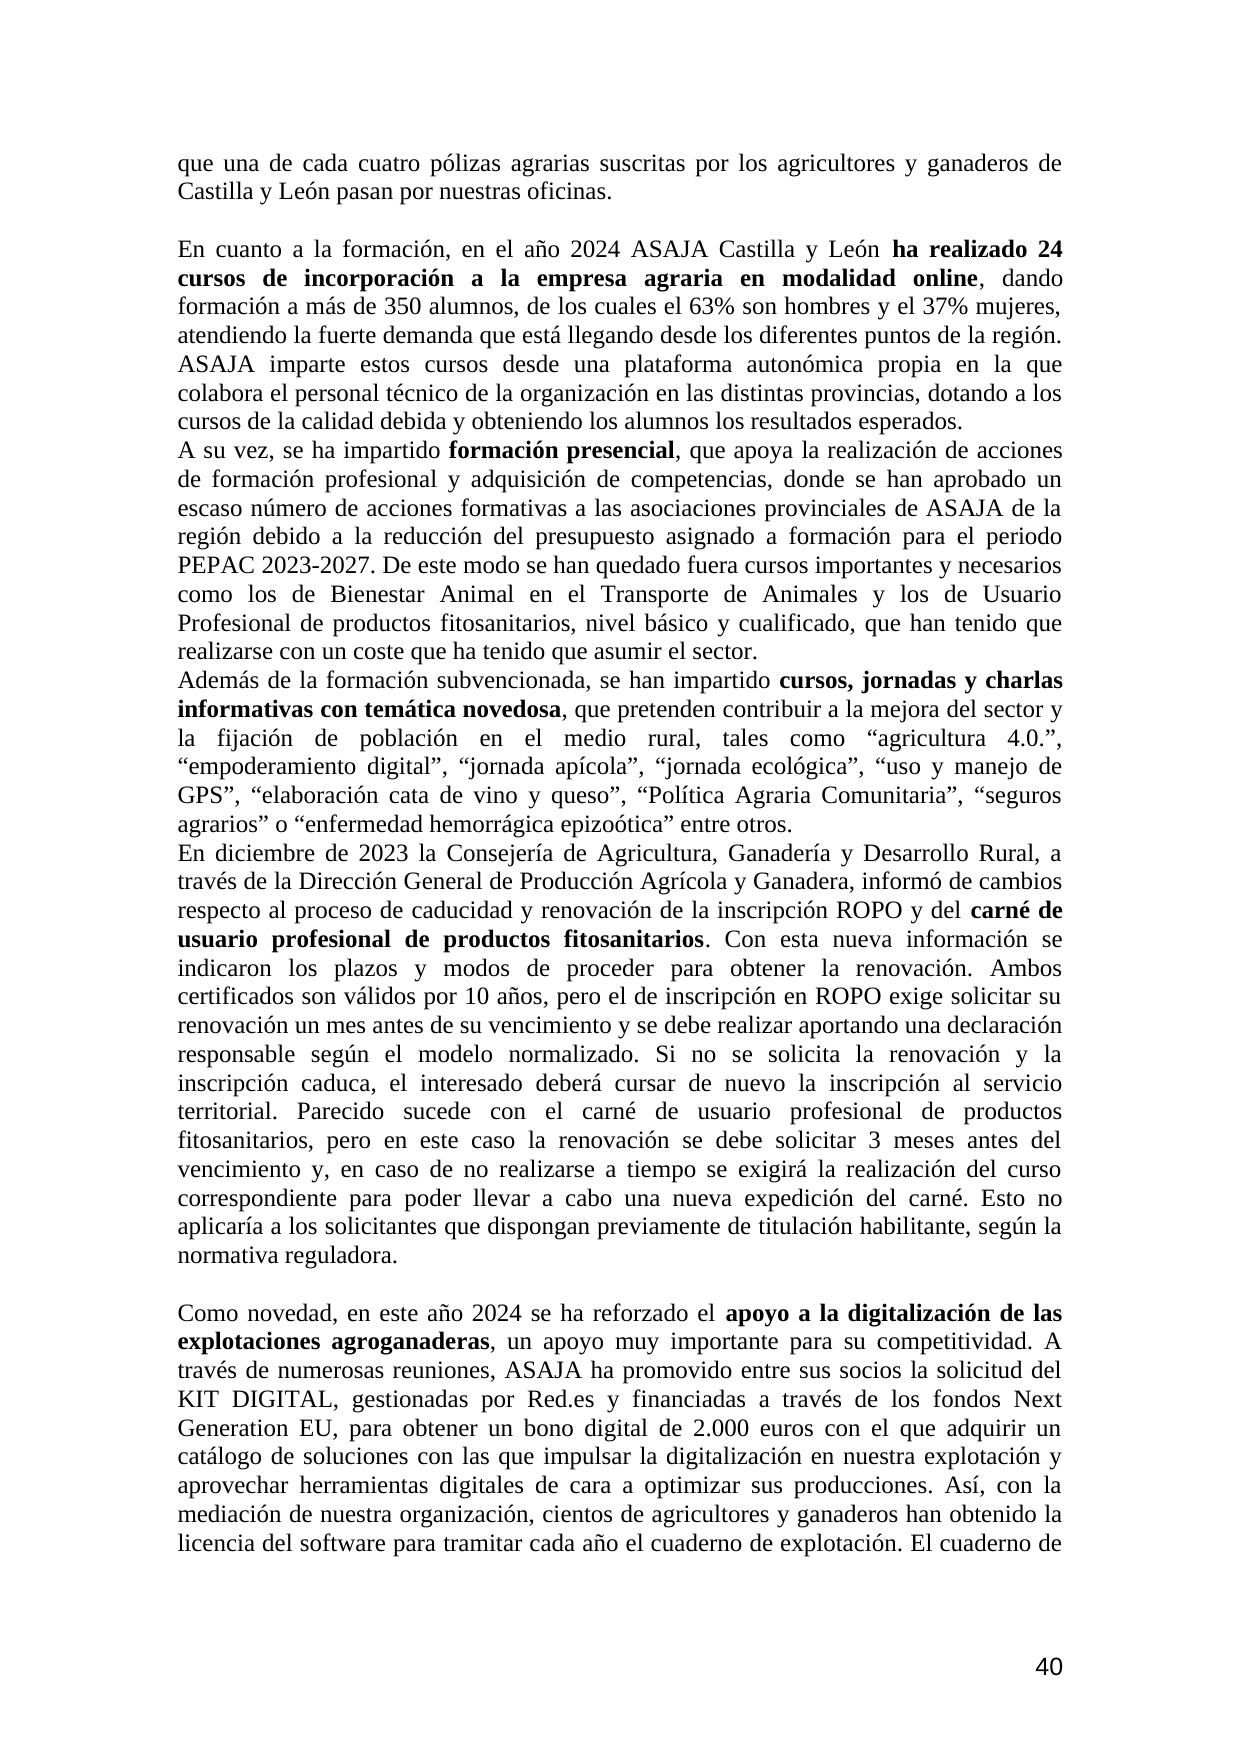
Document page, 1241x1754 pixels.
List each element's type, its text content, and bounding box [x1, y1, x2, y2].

text En diciembre de 2023 la Consejería de Agricultura, Ganadería y Desarrollo Rural, a través de la Dirección General de Producción Agrícola y Ganadera, informó de cambios respecto al proceso de caducidad y renovación de la inscripción ROPO y del carné de usuario profesional de productos fitosanitarios. Con esta nueva información se indicaron los plazos y modos de proceder para obtener la renovación. Ambos certificados son válidos por 10 años, pero el de inscripción en ROPO exige solicitar su renovación un mes antes de su vencimiento y se debe realizar aportando una declaración responsable según el modelo normalizado. Si no se solicita la renovación y la inscripción caduca, el interesado deberá cursar de nuevo la inscripción al servicio territorial. Parecido sucede con el carné de usuario profesional de productos fitosanitarios, pero en este caso la renovación se debe solicitar 3 meses antes del vencimiento y, en caso de no realizarse a tiempo se exigirá la realización del curso correspondiente para poder llevar a cabo una nueva expedición del carné. Esto no aplicaría a los solicitantes que dispongan previamente de titulación habilitante, según la normativa reguladora. [177, 838, 1063, 1269]
text A su vez, se ha impartido formación presencial, que apoya la realización de acciones de formación profesional y adquisición de competencias, donde se han aprobado un escaso número de acciones formativas a las asociaciones provinciales de ASAJA de la región debido a la reducción del presupuesto asignado a formación para el periodo PEPAC 2023-2027. De este modo se han quedado fuera cursos importantes y necesarios como los de Bienestar Animal en el Transporte de Animales y los de Usuario Profesional de productos fitosanitarios, nivel básico y cualificado, que han tenido que realizarse con un coste que ha tenido que asumir el sector. [177, 435, 1063, 665]
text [177, 1269, 1063, 1556]
text Además de la formación subvencionada, se han impartido cursos, jornadas y charlas informativas con temática novedosa, que pretenden contribuir a la mejora del sector y la fijación de población en el medio rural, tales como “agricultura 4.0.”, “empoderamiento digital”, “jornada apícola”, “jornada ecológica”, “uso y manejo de GPS”, “elaboración cata de vino y queso”, “Política Agraria Comunitaria”, “seguros agrarios” o “enfermedad hemorrágica epizoótica” entre otros. [177, 665, 1063, 838]
text En cuanto a la formación, en el año 2024 ASAJA Castilla y León ha realizado 24 cursos de incorporación a la empresa agraria en modalidad online, dando formación a más de 350 alumnos, de los cuales el 63% son hombres y el 37% mujeres, atendiendo la fuerte demanda que está llegando desde los diferentes puntos de la región. ASAJA imparte estos cursos desde una plataforma autonómica propia en la que colabora el personal técnico de la organización en las distintas provincias, dotando a los cursos de la calidad debida y obteniendo los alumnos los resultados esperados. [177, 234, 1063, 435]
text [177, 148, 1063, 205]
